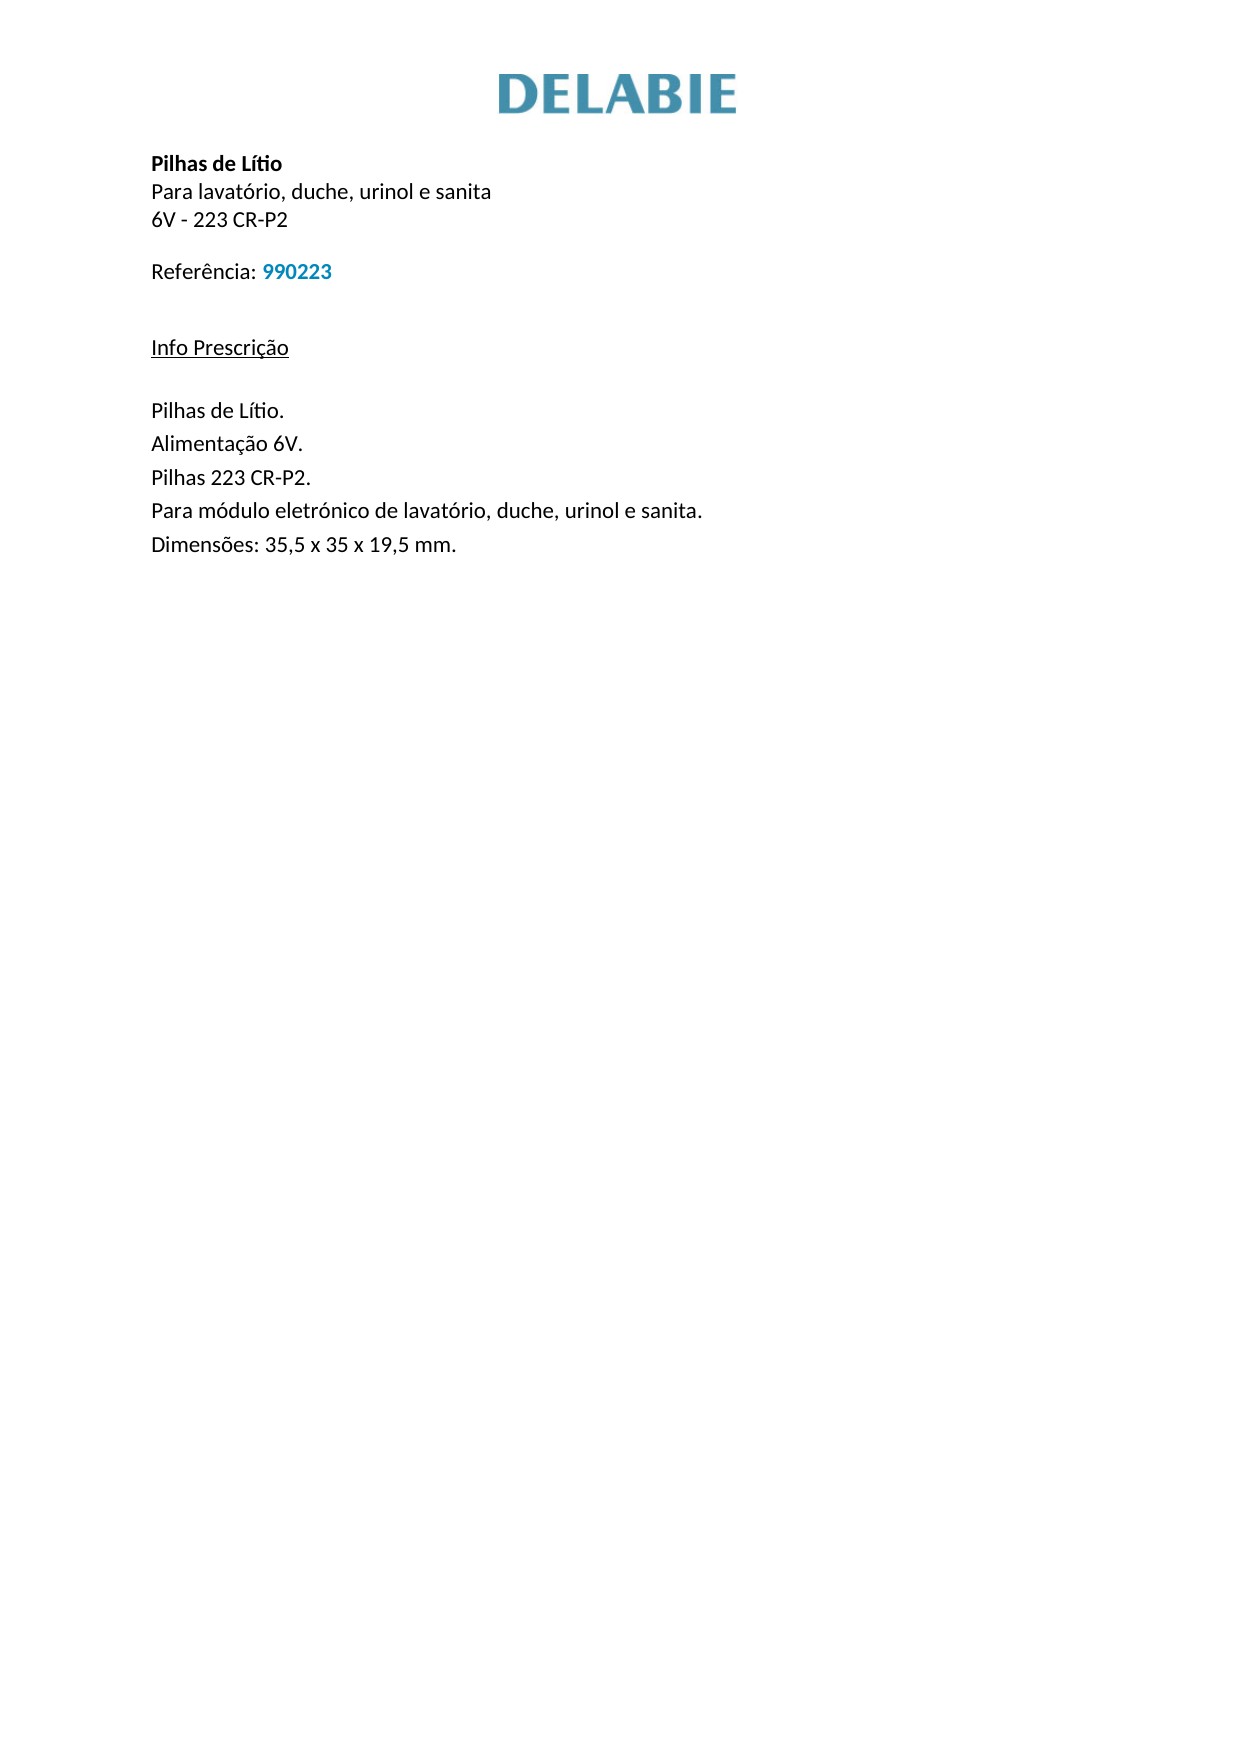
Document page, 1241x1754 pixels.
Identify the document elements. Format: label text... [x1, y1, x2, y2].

text Para módulo eletrónico de lavatório, duche, urinol e sanita. [151, 497, 1084, 525]
text Pilhas 223 CR-P2. [151, 463, 1084, 491]
picture [497, 74, 738, 114]
text Referência: 990223 [151, 257, 1084, 285]
text Info Prescrição [151, 333, 1084, 361]
text Para lavatório, duche, urinol e sanita [151, 177, 1084, 205]
text Dimensões: 35,5 x 35 x 19,5 mm. [151, 530, 1084, 558]
text Alimentação 6V. [151, 429, 1084, 458]
text 6V - 223 CR-P2 [151, 205, 1084, 233]
text Pilhas de Lítio. [151, 396, 1084, 424]
text Pilhas de Lítio [151, 149, 1084, 177]
